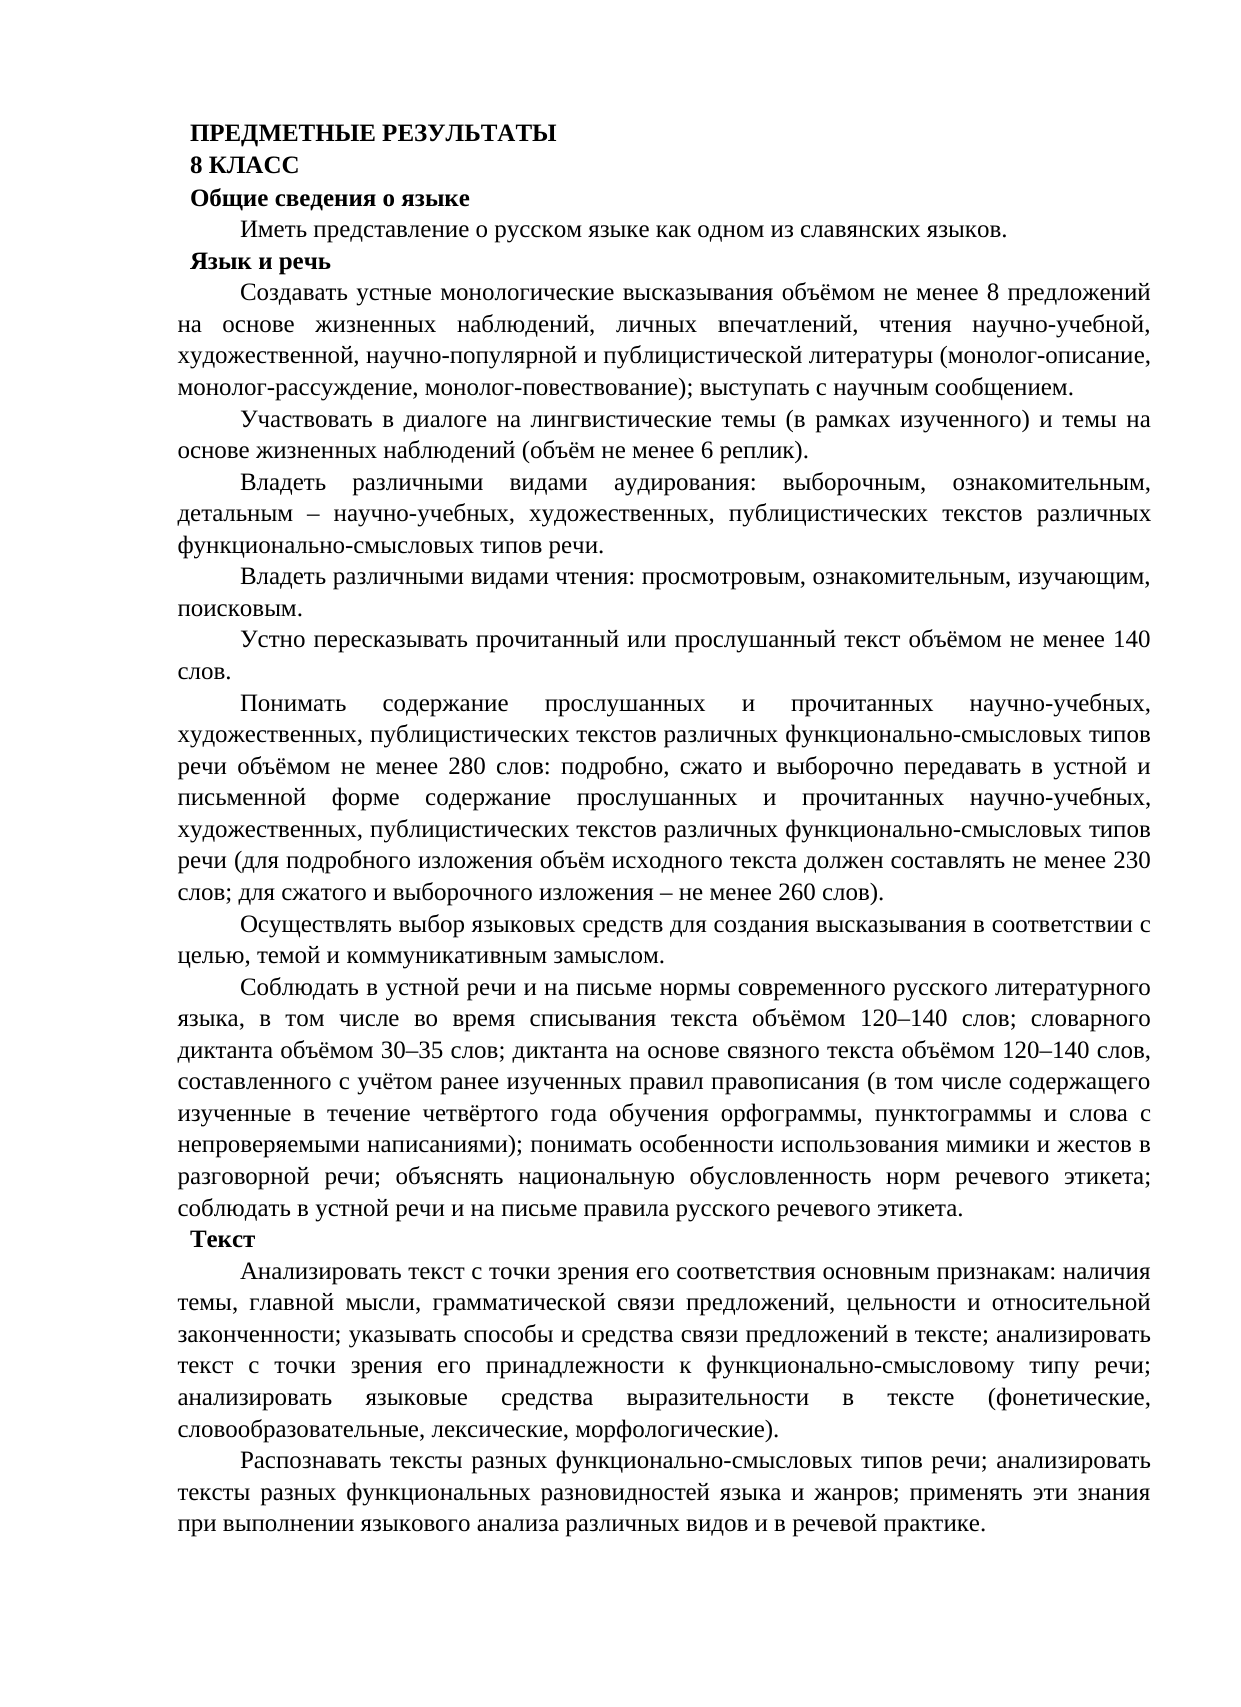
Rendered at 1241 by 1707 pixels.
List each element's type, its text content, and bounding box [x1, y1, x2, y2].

text Распознавать тексты разных функционально-смысловых типов речи; анализировать тексты разных функциональных разновидностей языка и жанров; применять эти знания при выполнении языкового анализа различных видов и в речевой практике. [177, 1445, 1152, 1537]
text Участвовать в диалоге на лингвистические темы (в рамках изученного) и темы на основе жизненных наблюдений (объём не менее 6 реплик). [177, 404, 1152, 464]
text 8 КЛАСС [190, 150, 1152, 178]
text Владеть различными видами аудирования: выборочным, ознакомительным, детальным – научно-учебных, художественных, публицистических текстов различных функционально-смысловых типов речи. [177, 467, 1152, 559]
text Осуществлять выбор языковых средств для создания высказывания в соответствии с целью, темой и коммуникативным замыслом. [177, 909, 1152, 969]
text Иметь представление о русском языке как одном из славянских языков. [177, 214, 1152, 243]
text Общие сведения о языке [190, 183, 1152, 211]
text Устно пересказывать прочитанный или прослушанный текст объёмом не менее 140 слов. [177, 624, 1152, 685]
text Создавать устные монологические высказывания объёмом не менее 8 предложений на основе жизненных наблюдений, личных впечатлений, чтения научно-учебной, художественной, научно-популярной и публицистической литературы (монолог-описание, монолог-рассуждение, монолог-повествование); выступать с научным сообщением. [177, 277, 1152, 401]
text Соблюдать в устной речи и на письме нормы современного русского литературного языка, в том числе во время списывания текста объёмом 120–140 слов; словарного диктанта объёмом 30–35 слов; диктанта на основе связного текста объёмом 120–140 слов, составленного с учётом ранее изученных правил правописания (в том числе содержащего изученные в течение четвёртого года обучения орфограммы, пунктограммы и слова с непроверяемыми написаниями); понимать особенности использования мимики и жестов в разговорной речи; объяснять национальную обусловленность норм речевого этикета; соблюдать в устной речи и на письме правила русского речевого этикета. [177, 972, 1152, 1221]
text Владеть различными видами чтения: просмотровым, ознакомительным, изучающим, поисковым. [177, 561, 1152, 622]
text Язык и речь [190, 246, 1152, 274]
text Текст [190, 1224, 1152, 1253]
text Анализировать текст с точки зрения его соответствия основным признакам: наличия темы, главной мысли, грамматической связи предложений, цельности и относительной законченности; указывать способы и средства связи предложений в тексте; анализировать текст с точки зрения его принадлежности к функционально-смысловому типу речи; анализировать языковые средства выразительности в тексте (фонетические, словообразовательные, лексические, морфологические). [177, 1256, 1152, 1442]
text ПРЕДМЕТНЫЕ РЕЗУЛЬТАТЫ [190, 118, 1152, 147]
text Понимать содержание прослушанных и прочитанных научно-учебных, художественных, публицистических текстов различных функционально-смысловых типов речи объёмом не менее 280 слов: подробно, сжато и выборочно передавать в устной и письменной форме содержание прослушанных и прочитанных научно-учебных, художественных, публицистических текстов различных функционально-смысловых типов речи (для подробного изложения объём исходного текста должен составлять не менее 230 слов; для сжатого и выборочного изложения – не менее 260 слов). [177, 688, 1152, 906]
